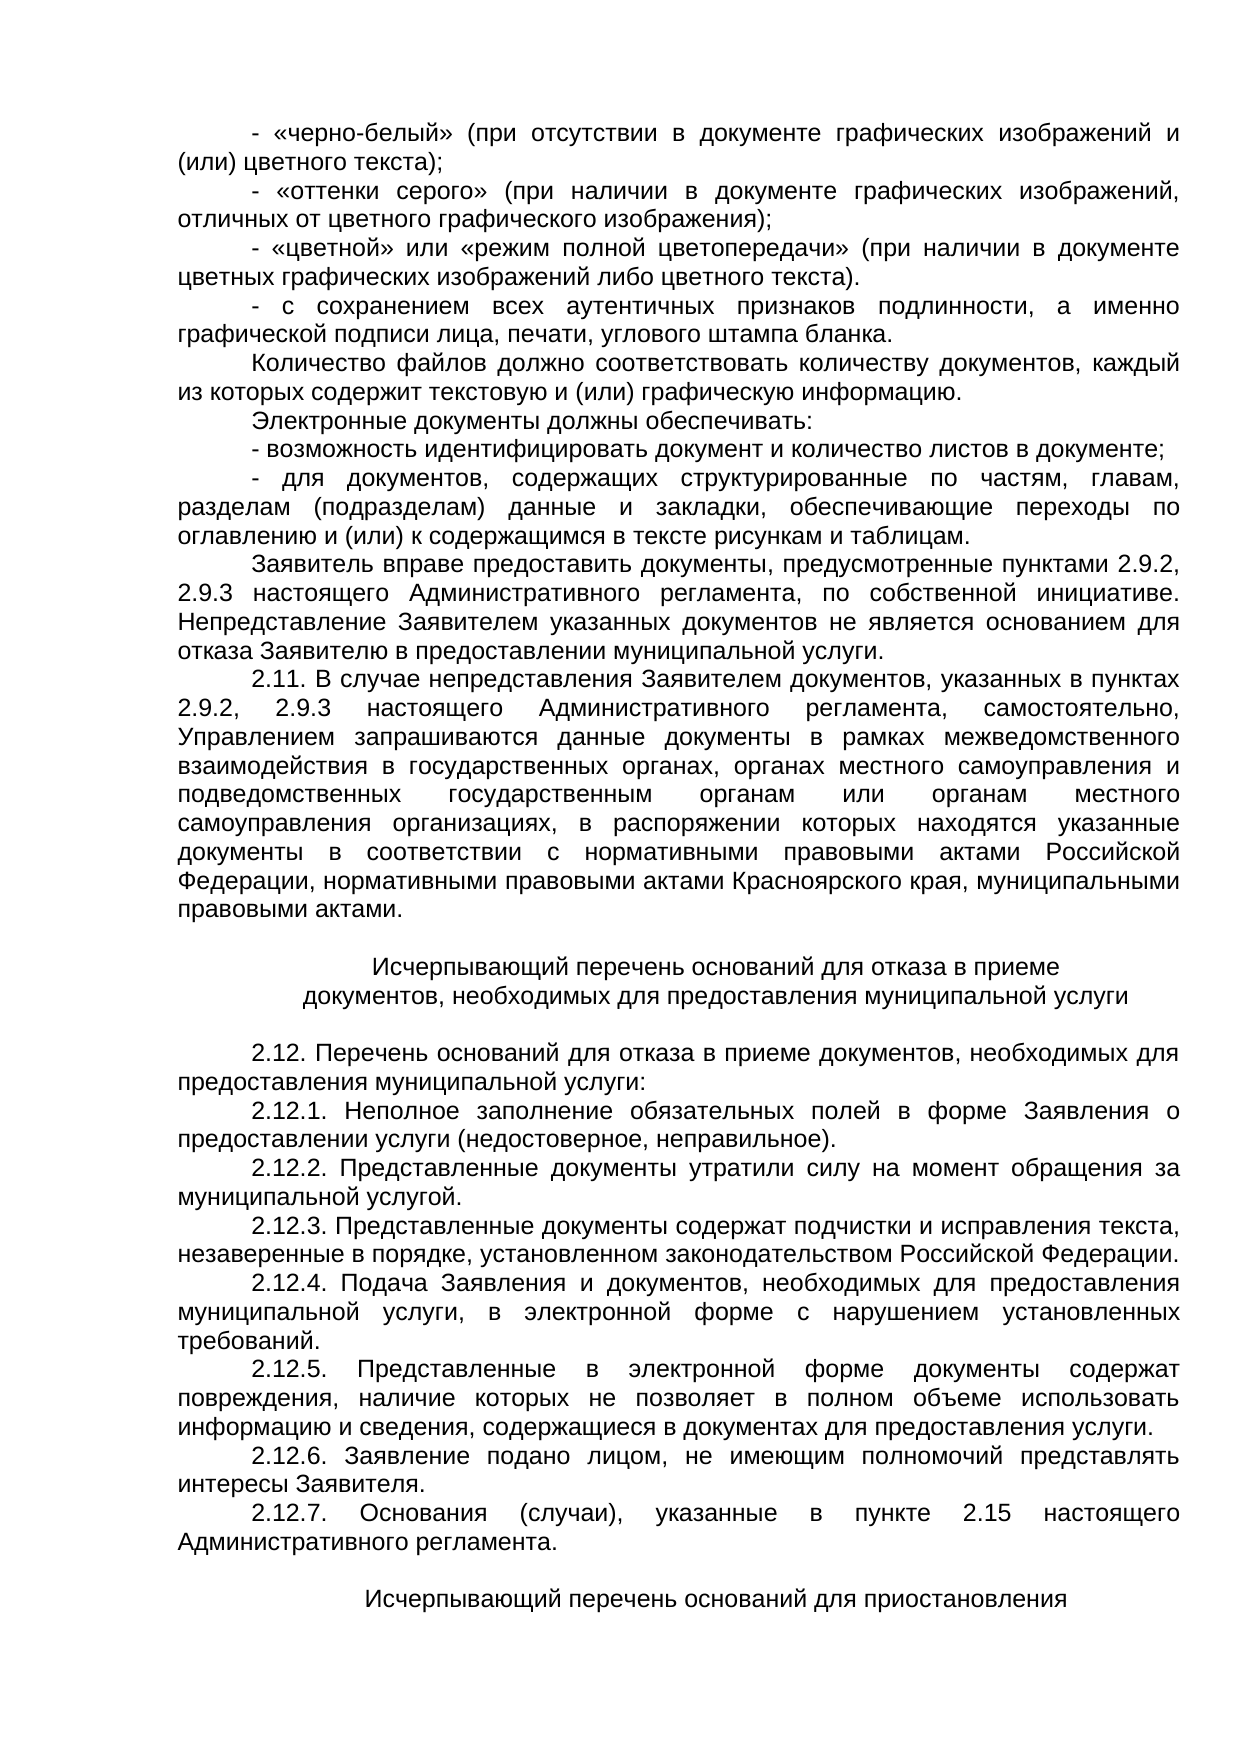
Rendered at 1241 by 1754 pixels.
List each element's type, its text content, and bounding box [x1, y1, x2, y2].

text - «оттенки серого» (при наличии в документе графических изображений, отличных от цветного графического изображения); [177, 176, 1181, 233]
text Заявитель вправе предоставить документы, предусмотренные пунктами 2.9.2, 2.9.3 настоящего Административного регламента, по собственной инициативе. Непредставление Заявителем указанных документов не является основанием для отказа Заявителю в предоставлении муниципальной услуги. [177, 549, 1181, 664]
text Исчерпывающий перечень оснований для приостановления [177, 1584, 1181, 1613]
text документов, необходимых для предоставления муниципальной услуги [177, 981, 1181, 1009]
text 2.12.4. Подача Заявления и документов, необходимых для предоставления муниципальной услуги, в электронной форме с нарушением установленных требований. [177, 1268, 1181, 1354]
text 2.12.6. Заявление подано лицом, не имеющим полномочий представлять интересы Заявителя. [177, 1441, 1181, 1498]
text 2.12. Перечень оснований для отказа в приеме документов, необходимых для предоставления муниципальной услуги: [177, 1038, 1181, 1096]
text - возможность идентифицировать документ и количество листов в документе; [177, 434, 1181, 463]
text 2.12.2. Представленные документы утратили силу на момент обращения за муниципальной услугой. [177, 1153, 1181, 1211]
text Исчерпывающий перечень оснований для отказа в приеме [177, 952, 1181, 981]
text 2.11. В случае непредставления Заявителем документов, указанных в пунктах 2.9.2, 2.9.3 настоящего Административного регламента, самостоятельно, Управлением запрашиваются данные документы в рамках межведомственного взаимодействия в государственных органах, органах местного самоуправления и подведомственных государственным органам или органам местного самоуправления организациях, в распоряжении которых находятся указанные документы в соответствии с нормативными правовыми актами Российской Федерации, нормативными правовыми актами Красноярского края, муниципальными правовыми актами. [177, 664, 1181, 923]
text 2.12.3. Представленные документы содержат подчистки и исправления текста, незаверенные в порядке, установленном законодательством Российской Федерации. [177, 1211, 1181, 1268]
text - «черно-белый» (при отсутствии в документе графических изображений и (или) цветного текста); [177, 118, 1181, 176]
text 2.12.1. Неполное заполнение обязательных полей в форме Заявления о предоставлении услуги (недостоверное, неправильное). [177, 1096, 1181, 1153]
text Количество файлов должно соответствовать количеству документов, каждый из которых содержит текстовую и (или) графическую информацию. [177, 348, 1181, 406]
text Электронные документы должны обеспечивать: [177, 406, 1181, 434]
text 2.12.5. Представленные в электронной форме документы содержат повреждения, наличие которых не позволяет в полном объеме использовать информацию и сведения, содержащиеся в документах для предоставления услуги. [177, 1354, 1181, 1441]
text - «цветной» или «режим полной цветопередачи» (при наличии в документе цветных графических изображений либо цветного текста). [177, 233, 1181, 291]
text - с сохранением всех аутентичных признаков подлинности, а именно графической подписи лица, печати, углового штампа бланка. [177, 291, 1181, 348]
text - для документов, содержащих структурированные по частям, главам, разделам (подразделам) данные и закладки, обеспечивающие переходы по оглавлению и (или) к содержащимся в тексте рисункам и таблицам. [177, 463, 1181, 549]
text 2.12.7. Основания (случаи), указанные в пункте 2.15 настоящего Административного регламента. [177, 1498, 1181, 1556]
